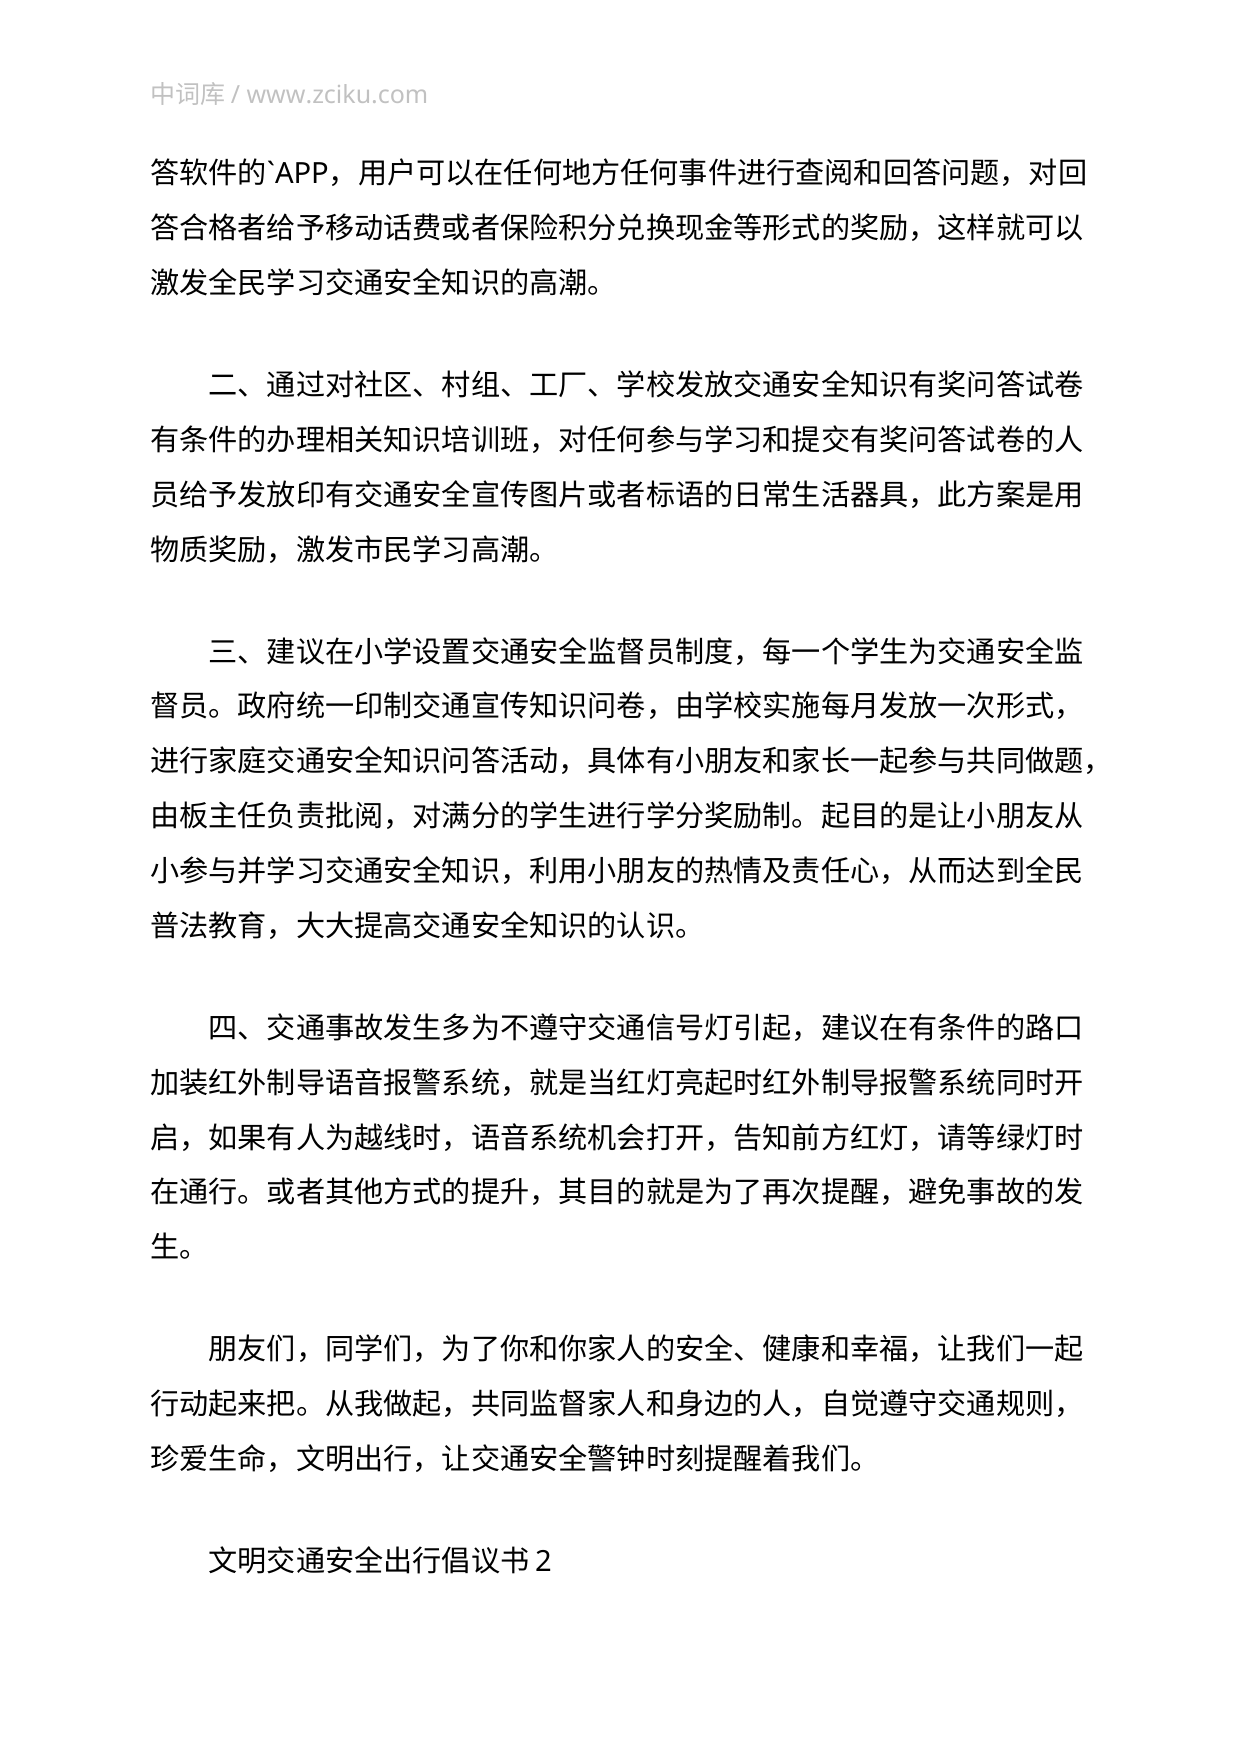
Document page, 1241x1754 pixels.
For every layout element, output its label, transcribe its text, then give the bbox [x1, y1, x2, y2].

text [150, 150, 1090, 302]
text 四、交通事故发生多为不遵守交通信号灯引起，建议在有条件的路口加装红外制导语音报警系统，就是当红灯亮起时红外制导报警系统同时开启，如果有人为越线时，语音系统机会打开，告知前方红灯，请等绿灯时在通行。或者其他方式的提升，其目的就是为了再次提醒，避免事故的发生。 [150, 1004, 1090, 1266]
text 文明交通安全出行倡议书2 [150, 1537, 1090, 1580]
text 三、建议在小学设置交通安全监督员制度，每一个学生为交通安全监督员。政府统一印制交通宣传知识问卷，由学校实施每月发放一次形式，进行家庭交通安全知识问答活动，具体有小朋友和家长一起参与共同做题，由板主任负责批阅，对满分的学生进行学分奖励制。起目的是让小朋友从小参与并学习交通安全知识，利用小朋友的热情及责任心，从而达到全民普法教育，大大提高交通安全知识的认识。 [150, 628, 1090, 945]
text 二、通过对社区、村组、工厂、学校发放交通安全知识有奖问答试卷有条件的办理相关知识培训班，对任何参与学习和提交有奖问答试卷的人员给予发放印有交通安全宣传图片或者标语的日常生活器具，此方案是用物质奖励，激发市民学习高潮。 [150, 362, 1090, 569]
text 朋友们，同学们，为了你和你家人的安全、健康和幸福，让我们一起行动起来把。从我做起，共同监督家人和身边的人，自觉遵守交通规则，珍爱生命，文明出行，让交通安全警钟时刻提醒着我们。 [150, 1326, 1090, 1478]
